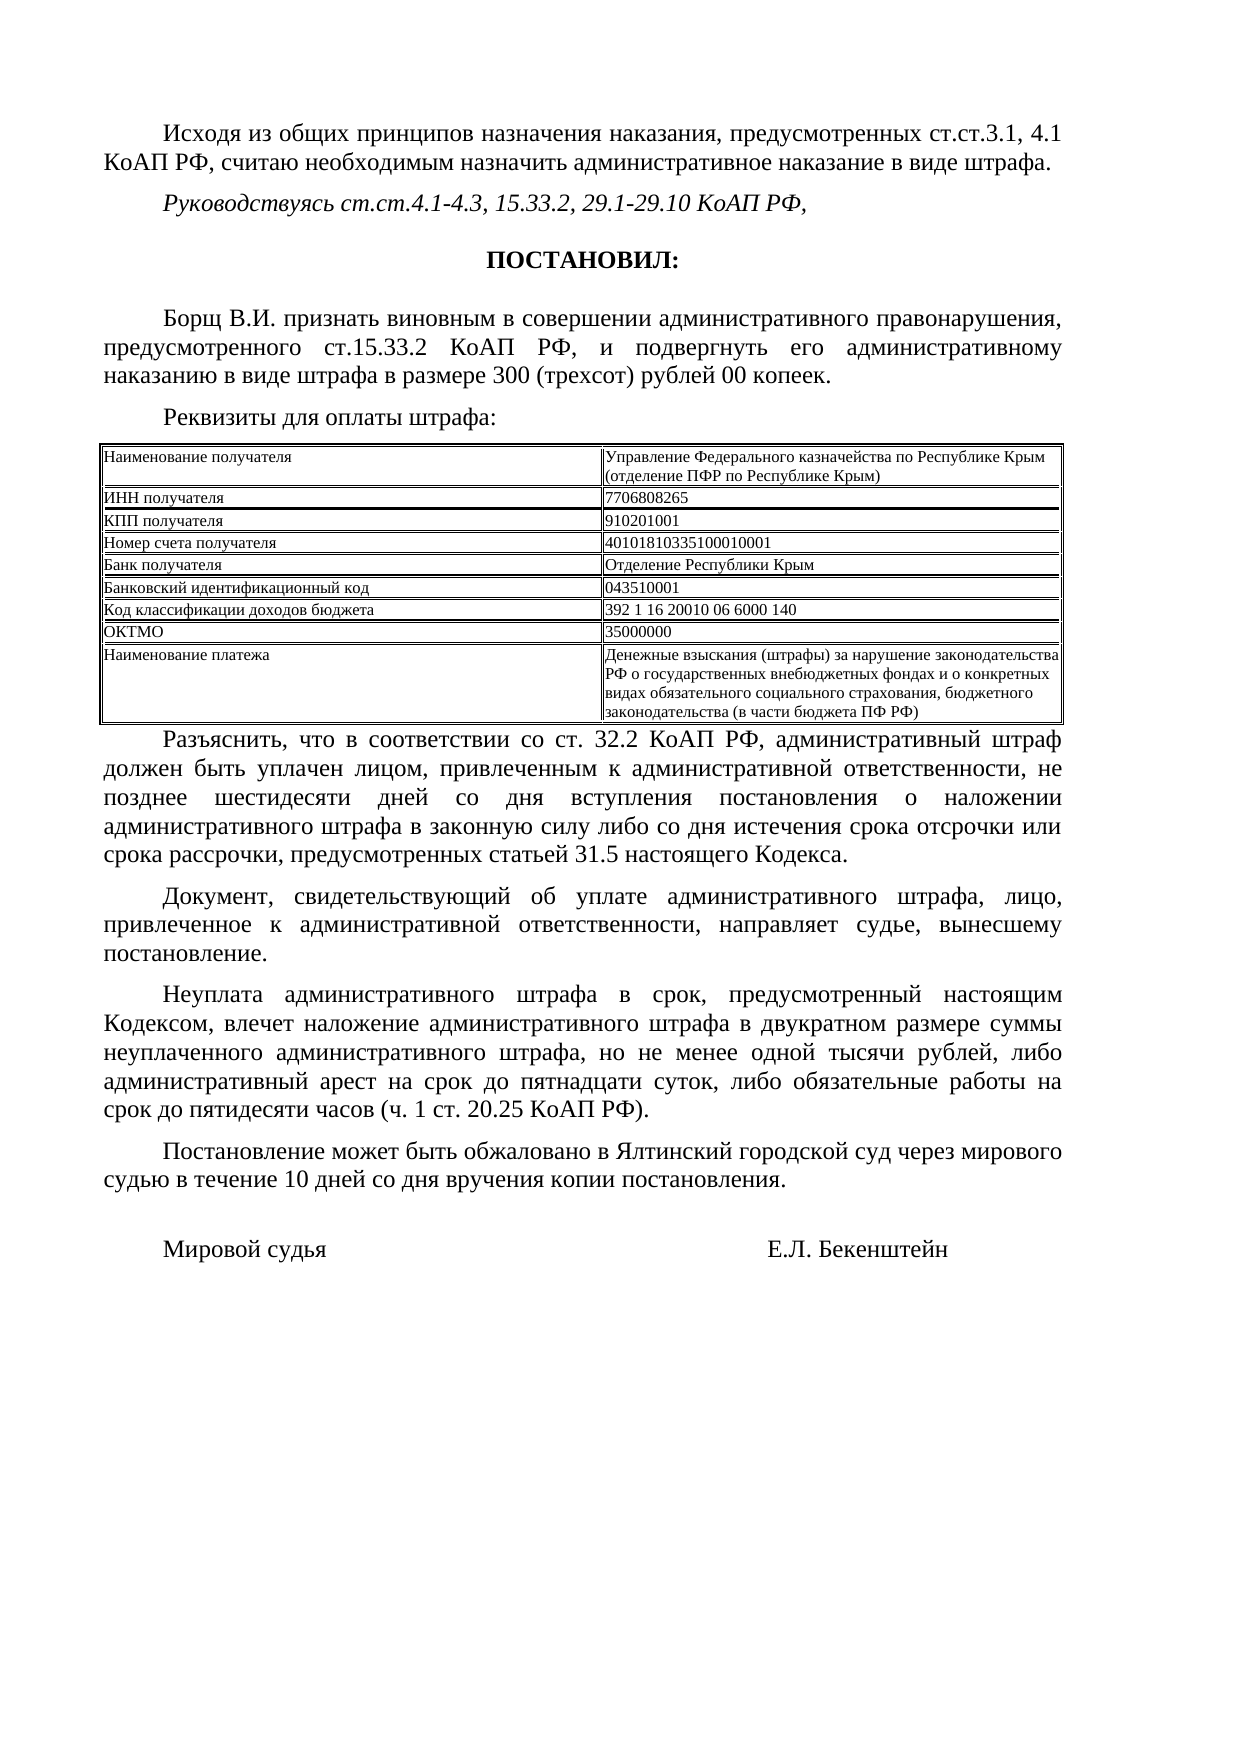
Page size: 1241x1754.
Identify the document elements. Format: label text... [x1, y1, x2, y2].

text Документ, свидетельствующий об уплате административного штрафа, лицо, привлеченное к административной ответственности, направляет судье, вынесшему постановление. [103, 881, 1063, 967]
table_header Наименование получателя [103, 447, 602, 485]
table_cell Банковский идентификационный код [103, 574, 601, 597]
table_cell Наименование платежа [103, 641, 602, 721]
text ПОСТАНОВИЛ: [103, 246, 1063, 274]
text Постановление может быть обжаловано в Ялтинский городской суд через мирового судью в течение 10 дней со дня вручения копии постановления. [103, 1136, 1063, 1193]
table_cell 35000000 [604, 619, 1061, 641]
table_cell Отделение Республики Крым [603, 552, 1062, 574]
table_cell 392 1 16 20010 06 6000 140 [603, 597, 1062, 619]
text Разъяснить, что в соответствии со ст. 32.2 КоАП РФ, административный штраф должен быть уплачен лицом, привлеченным к административной ответственности, не позднее шестидесяти дней со дня вступления постановления о наложении административного штрафа в законную силу либо со дня истечения срока отсрочки или срока рассрочки, предусмотренных статьей 31.5 настоящего Кодекса. [103, 725, 1063, 868]
text Реквизиты для оплаты штрафа: [103, 402, 1063, 431]
table_cell 043510001 [604, 574, 1061, 597]
table_cell КПП получателя [103, 507, 601, 529]
text Руководствуясь ст.ст.4.1-4.3, 15.33.2, 29.1-29.10 КоАП РФ, [103, 188, 1063, 217]
text Мировой судья Е.Л. Бекенштейн [163, 1234, 1063, 1263]
text Исходя из общих принципов назначения наказания, предусмотренных ст.ст.3.1, 4.1 КоАП РФ, считаю необходимым назначить административное наказание в виде штрафа. [103, 118, 1063, 176]
table_header Управление Федерального казначейства по Республике Крым (отделение ПФР по Республике Крым) [603, 447, 1061, 485]
table_cell Код классификации доходов бюджета [101, 597, 602, 619]
table_cell ИНН получателя [101, 485, 602, 507]
table_cell Банк получателя [101, 552, 602, 574]
text Борщ В.И. признать виновным в совершении административного правонарушения, предусмотренного ст.15.33.2 КоАП РФ, и подвергнуть его административному наказанию в виде штрафа в размере 300 (трехсот) рублей 00 копеек. [103, 303, 1063, 389]
table_cell 910201001 [604, 507, 1061, 529]
table_cell Номер счета получателя [103, 530, 601, 552]
table_cell ОКТМО [103, 619, 601, 641]
table_cell 40101810335100010001 [604, 530, 1061, 552]
text Неуплата административного штрафа в срок, предусмотренный настоящим Кодексом, влечет наложение административного штрафа в двукратном размере суммы неуплаченного административного штрафа, но не менее одной тысячи рублей, либо административный арест на срок до пятнадцати суток, либо обязательные работы на срок до пятидесяти часов (ч. 1 ст. 20.25 КоАП РФ). [103, 979, 1063, 1123]
table_cell Денежные взыскания (штрафы) за нарушение законодательства РФ о государственных внебюджетных фондах и о конкретных видах обязательного социального страхования, бюджетного законодательства (в части бюджета ПФ РФ) [603, 641, 1061, 721]
table_cell 7706808265 [603, 485, 1062, 507]
